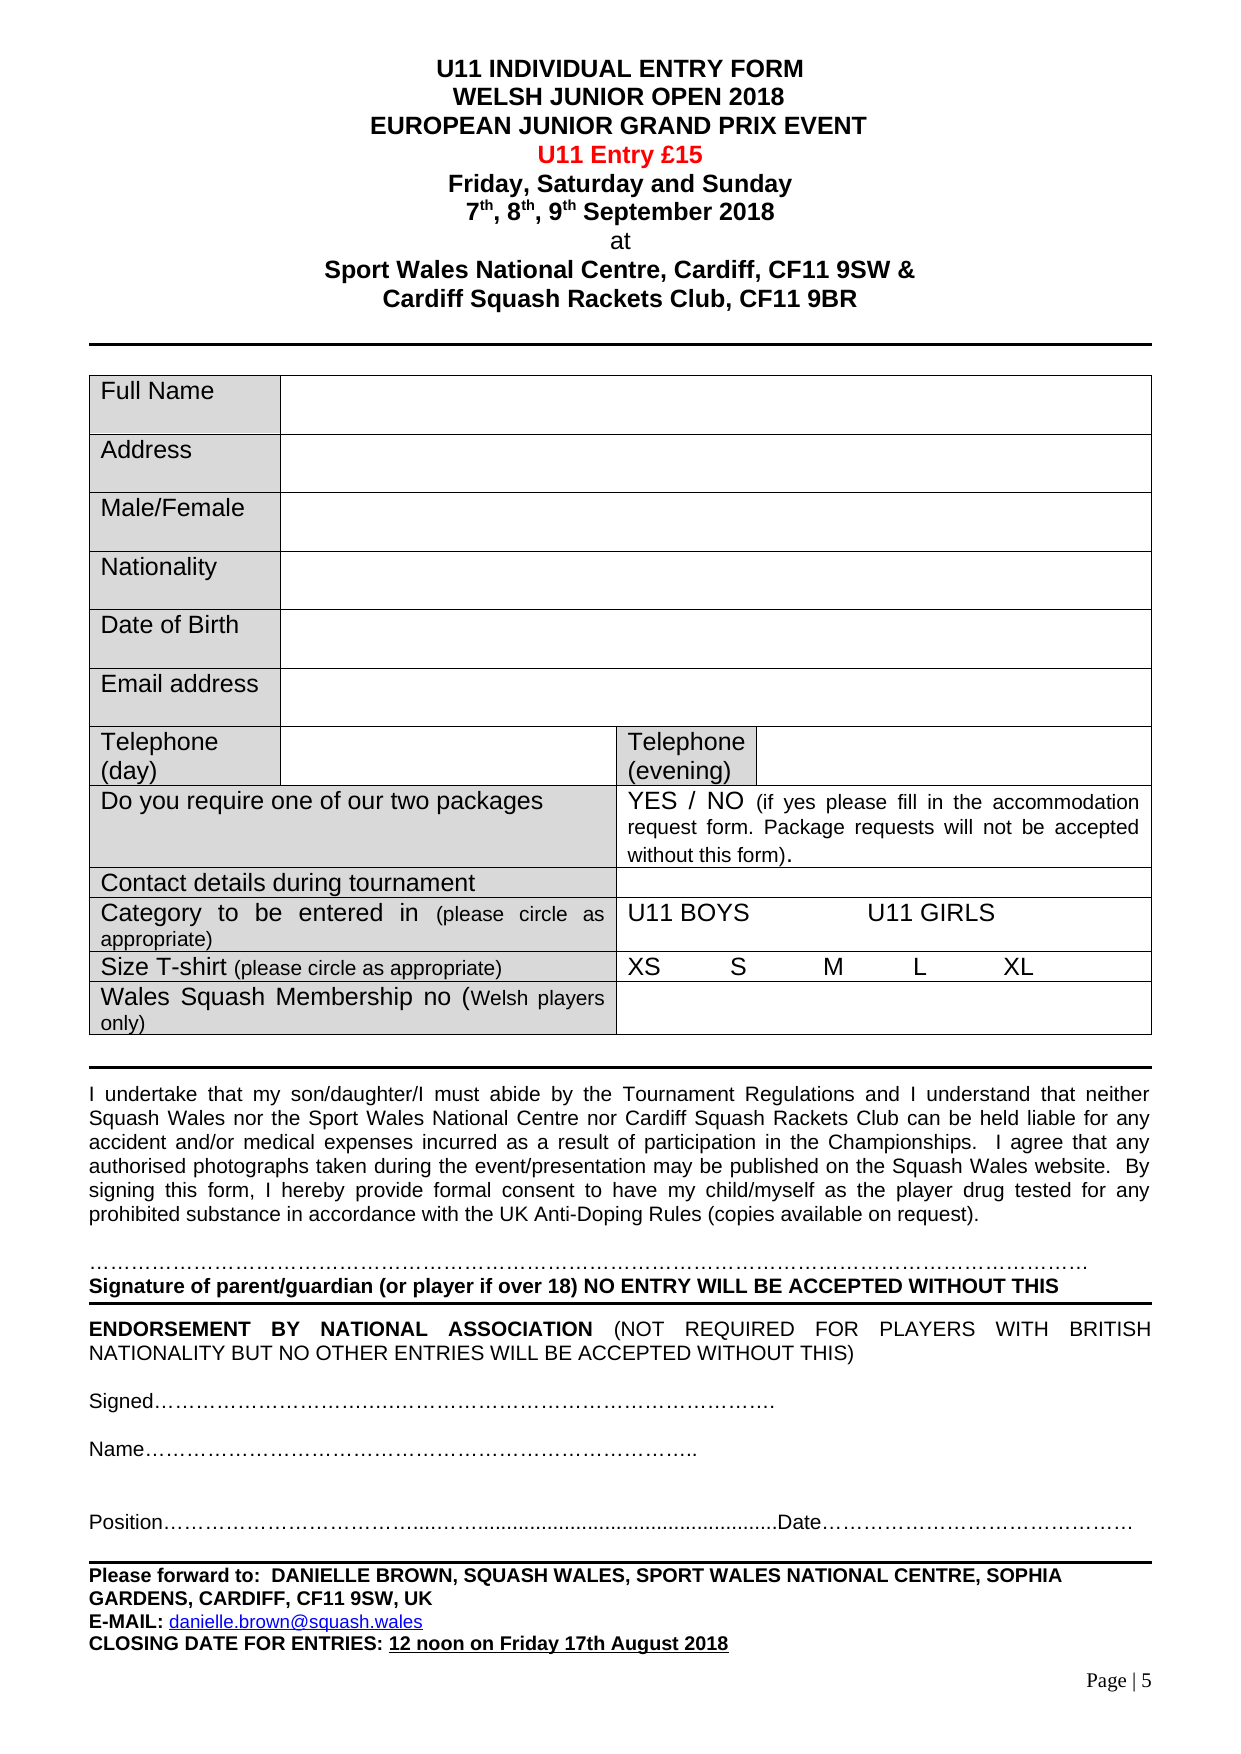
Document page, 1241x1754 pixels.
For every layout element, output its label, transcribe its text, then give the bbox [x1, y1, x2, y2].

table_cell YES / NO (if yes please fill in the accommodation request form. Package requests will not be accepted without this form). [617, 786, 1151, 867]
table_cell Address [90, 435, 280, 492]
table_cell Do you require one of our two packages [90, 786, 616, 867]
table_cell Contact details during tournament [90, 868, 616, 897]
text E-MAIL: danielle.brown@squash.wales [89, 1609, 1152, 1632]
text WELSH JUNIOR OPEN 2018 [89, 82, 1149, 111]
text EUROPEAN JUNIOR GRAND PRIX EVENT [89, 111, 1148, 140]
subtitle Position………………………………....……....................................................Date……………………………………… [89, 1510, 1152, 1561]
table_cell [281, 669, 1151, 726]
table_header Full Name [90, 376, 280, 433]
table_cell U11 BOYS U11 GIRLS [617, 898, 1151, 951]
table_cell [281, 552, 1151, 609]
text Sport Wales National Centre, Cardiff, CF11 9SW & [89, 255, 1152, 283]
table_cell Category to be entered in (please circle as appropriate) [90, 898, 616, 951]
text Signed………………………….….………………………………………………. [89, 1389, 1152, 1413]
table_cell [281, 610, 1151, 668]
table_cell Male/Female [90, 493, 280, 551]
table_cell Telephone (day) [90, 727, 280, 785]
text Name…………………………………………………………………….. [89, 1437, 1152, 1461]
text ……………………………………………………………………………………………………………………………… [89, 1249, 1152, 1273]
table_cell [617, 868, 1151, 897]
text CLOSING DATE FOR ENTRIES: 12 noon on Friday 17th August 2018 [89, 1632, 1152, 1655]
text I undertake that my son/daughter/I must abide by the Tournament Regulations and I understand that neither Squash Wales nor the Sport Wales National Centre nor Cardiff Squash Rackets Club can be held liable for any accident and/or medical expenses incurred as a result of participation in the Championships. I agree that any authorised photographs taken during the event/presentation may be published on the Squash Wales website. By signing this form, I hereby provide formal consent to have my child/myself as the player drug tested for any prohibited substance in accordance with the UK Anti-Doping Rules (copies available on request). [89, 1082, 1152, 1226]
text U11 Entry £15 [89, 140, 1152, 168]
table_cell Size T-shirt (please circle as appropriate) [90, 952, 616, 981]
table_cell [281, 493, 1151, 551]
table_cell Wales Squash Membership no (Welsh players only) [90, 982, 616, 1034]
table_header [281, 376, 1151, 433]
text at [89, 226, 1152, 255]
table_cell Nationality [90, 552, 280, 609]
table_cell Date of Birth [90, 610, 280, 668]
table_cell [617, 982, 1151, 1034]
text Friday, Saturday and Sunday [89, 168, 1152, 197]
text U11 INDIVIDUAL ENTRY FORM [89, 53, 1152, 82]
text Please forward to: danielle brown, squash wales, SPORT WALES NATIONAL CENTRE, SOPHIA GARDENS, Cardiff, CF11 9SW, UK [89, 1564, 1152, 1609]
table_cell [757, 727, 1151, 785]
table_cell XS S M L XL [617, 952, 1151, 981]
table_cell Email address [90, 669, 280, 726]
text ENDORSEMENT BY NATIONAL ASSOCIATION (NOT REQUIRED FOR PLAYERS WITH BRITISH NATIONALITY BUT NO OTHER ENTRIES WILL BE ACCEPTED WITHOUT THIS) [89, 1317, 1152, 1365]
text Signature of parent/guardian (or player if over 18) NO ENTRY WILL BE ACCEPTED WITHOUT THIS [89, 1273, 1152, 1302]
text Cardiff Squash Rackets Club, CF11 9BR [89, 283, 1152, 312]
text 7th, 8th, 9th September 2018 [89, 197, 1152, 226]
table_cell Telephone (evening) [617, 727, 756, 785]
table_cell [281, 435, 1151, 492]
table_cell [281, 727, 616, 785]
